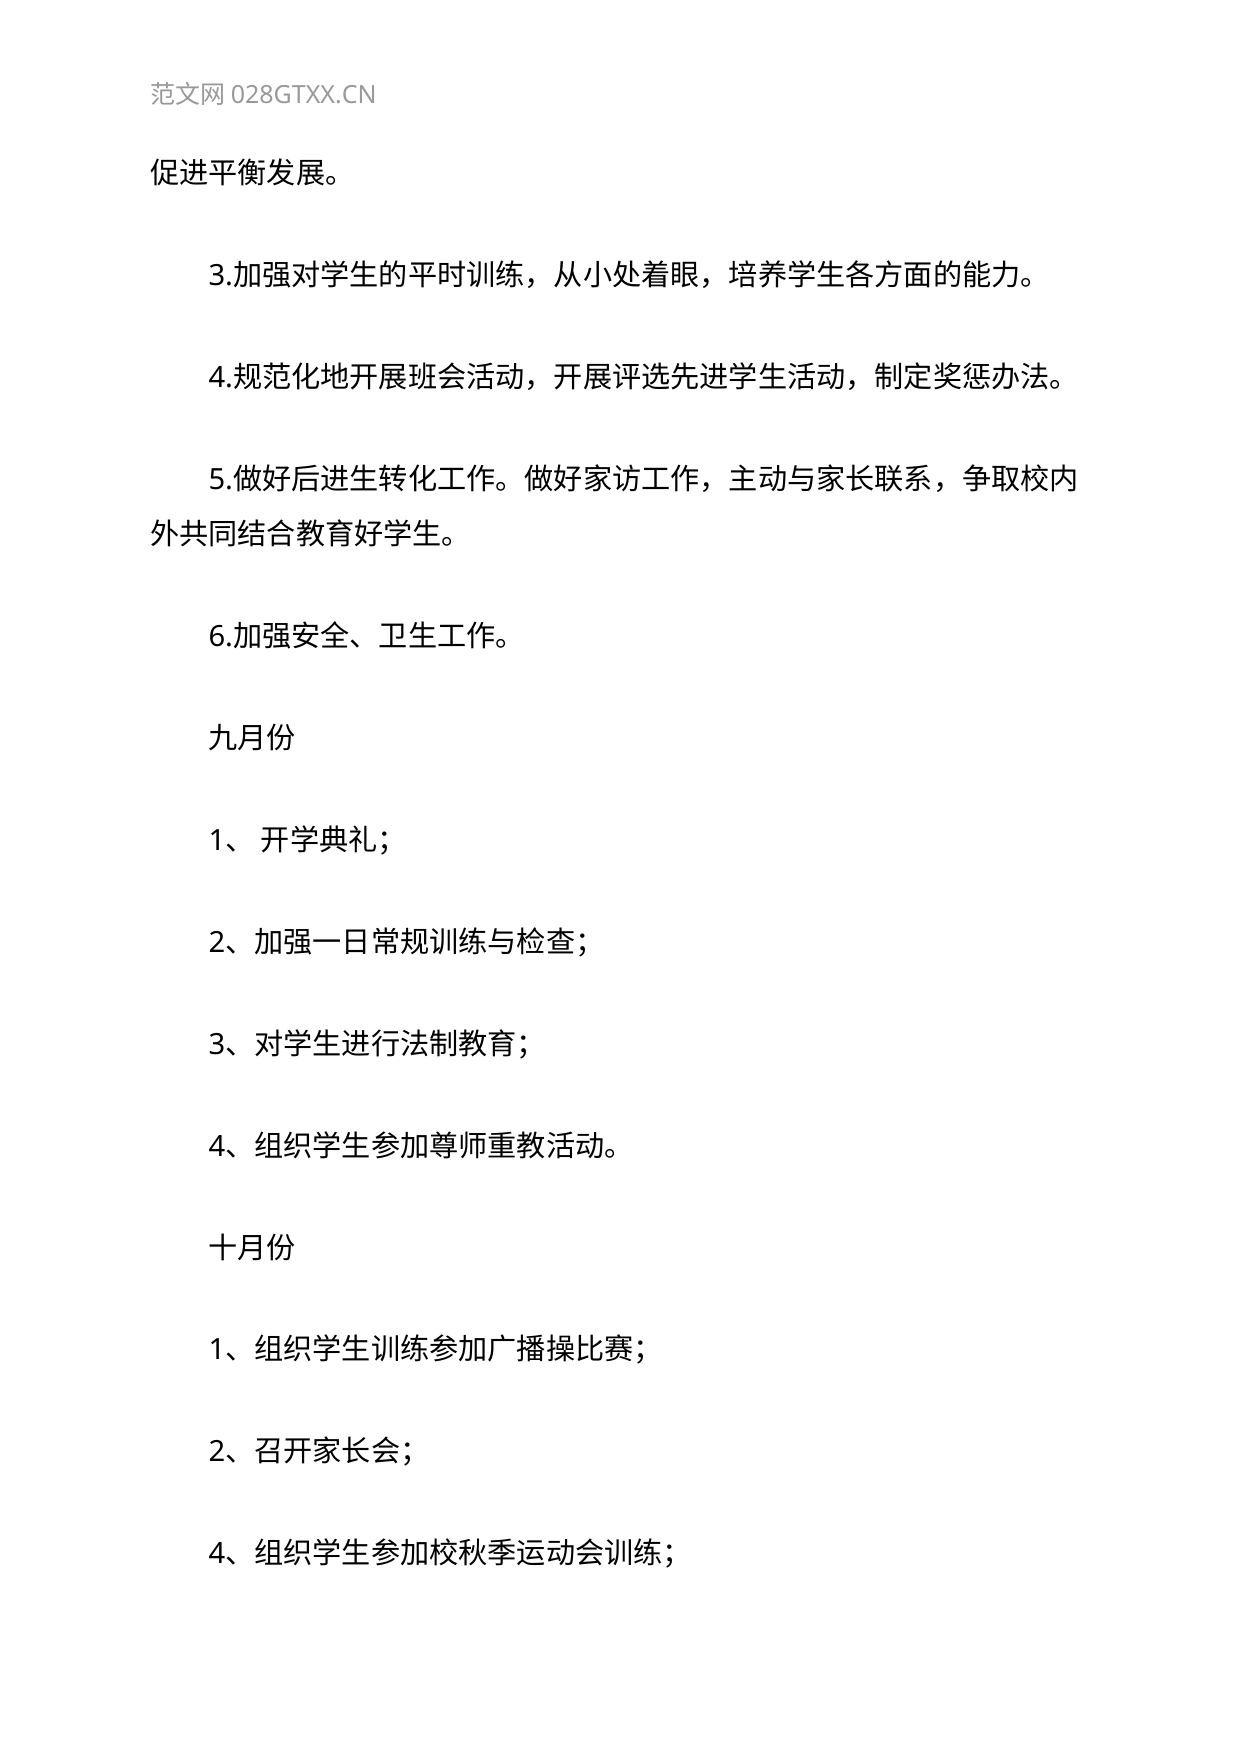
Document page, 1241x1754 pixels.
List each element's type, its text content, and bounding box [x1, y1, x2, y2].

text 1、组织学生训练参加广播操比赛； [150, 1326, 1090, 1368]
text 2、召开家长会； [150, 1428, 1090, 1470]
text 十月份 [150, 1224, 1090, 1266]
text 3.加强对学生的平时训练，从小处着眼，培养学生各方面的能力。 [150, 252, 1090, 294]
text 九月份 [150, 714, 1090, 757]
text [150, 150, 1090, 192]
text 4.规范化地开展班会活动，开展评选先进学生活动，制定奖惩办法。 [150, 354, 1090, 396]
text 1、 开学典礼； [150, 816, 1090, 859]
text 4、组织学生参加尊师重教活动。 [150, 1122, 1090, 1164]
text 2、加强一日常规训练与检查； [150, 918, 1090, 961]
text 5.做好后进生转化工作。做好家访工作，主动与家长联系，争取校内外共同结合教育好学生。 [150, 456, 1090, 553]
text 6.加强安全、卫生工作。 [150, 612, 1090, 655]
text 4、组织学生参加校秋季运动会训练； [150, 1530, 1090, 1572]
text 3、对学生进行法制教育； [150, 1020, 1090, 1063]
